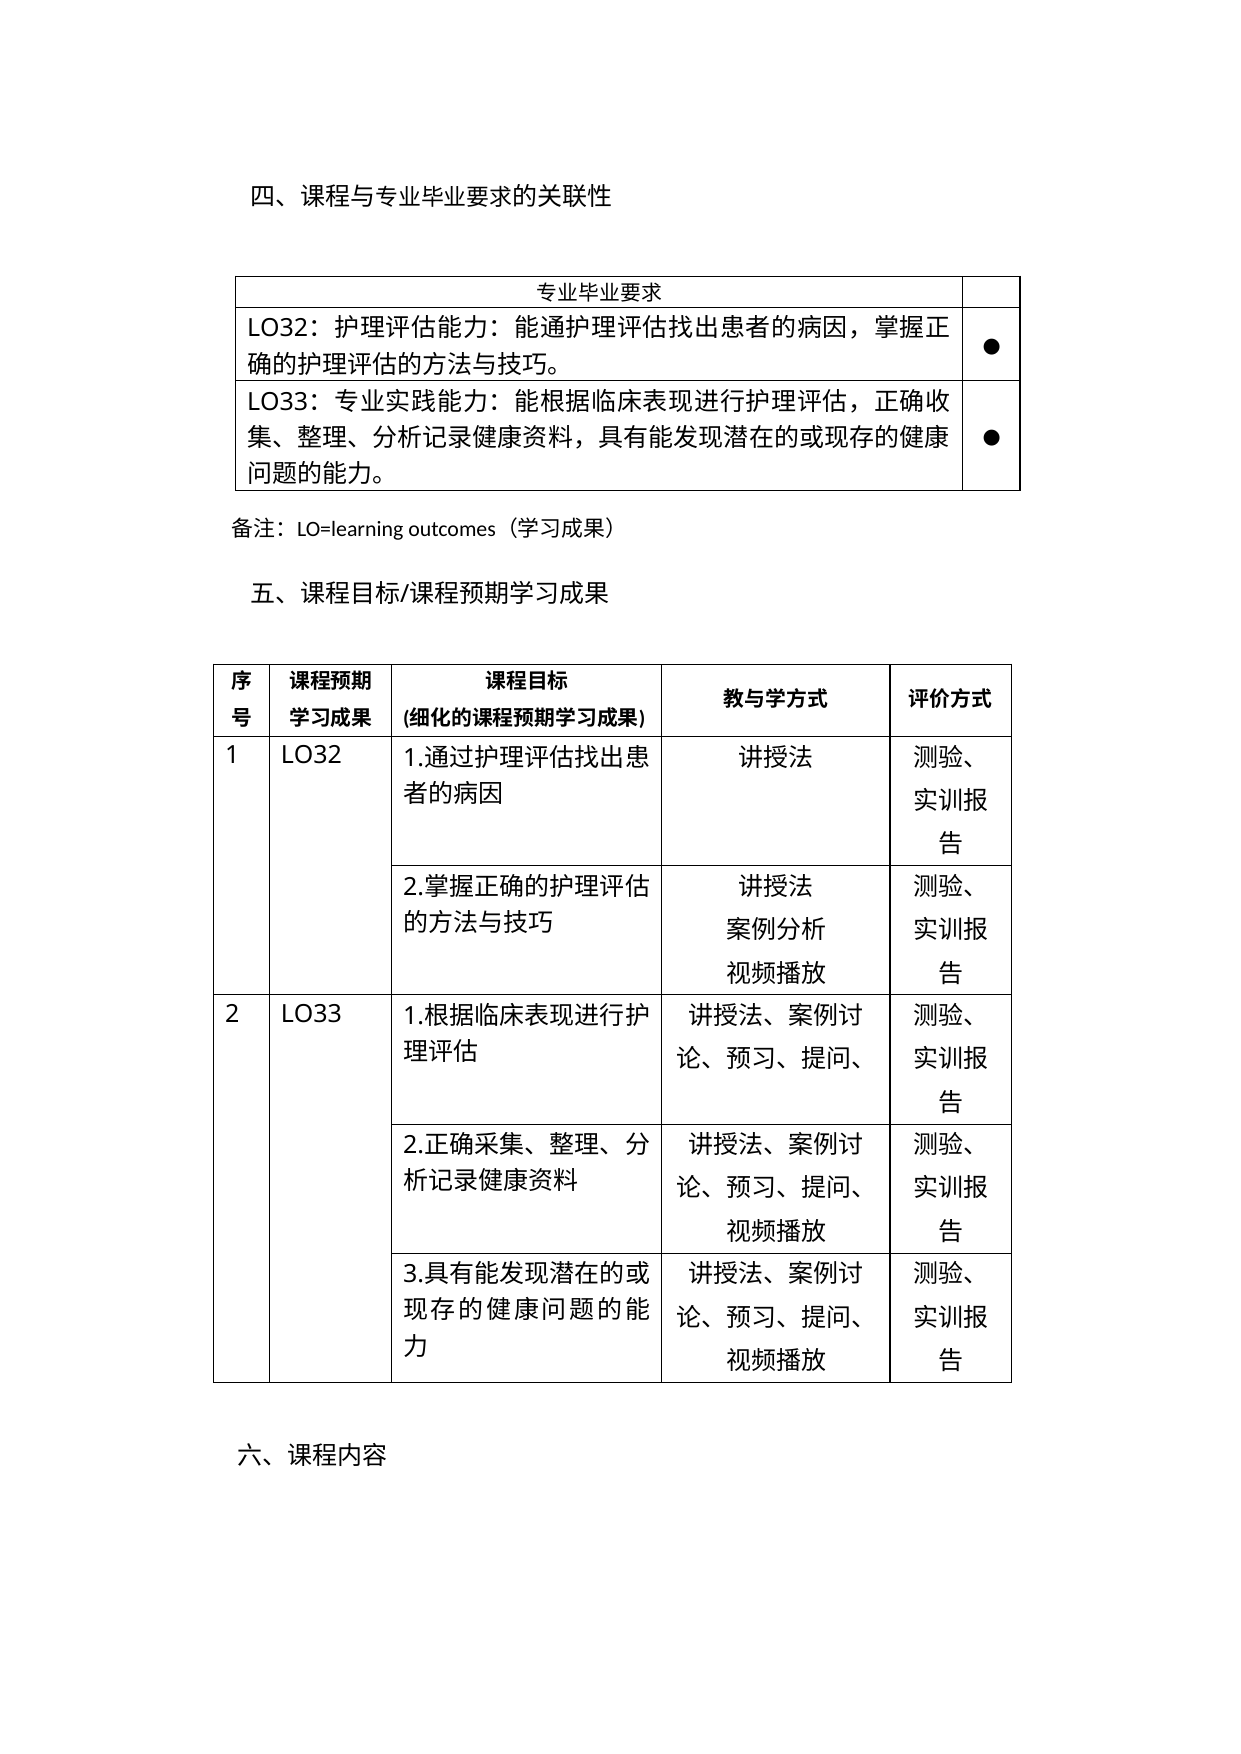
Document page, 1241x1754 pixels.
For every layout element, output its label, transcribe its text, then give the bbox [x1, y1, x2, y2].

text 五、课程目标/课程预期学习成果 [187, 559, 1053, 624]
table_cell 2 [214, 995, 269, 1382]
table_cell 1.根据临床表现进行护理评估 [392, 995, 661, 1123]
table_cell 1.通过护理评估找出患者的病因 [392, 737, 661, 865]
text 备注：LO=learning outcomes（学习成果） [187, 250, 1053, 543]
table_cell 测验、实训报告 [891, 1254, 1011, 1382]
table_cell ● [963, 308, 1019, 380]
table_cell 讲授法、案例讨论、预习、提问、视频播放 [662, 1254, 889, 1382]
table_header 评价方式 [891, 665, 1011, 736]
table_header 序号 [214, 665, 269, 736]
table_cell ● [963, 381, 1019, 490]
table_cell 测验、实训报告 [891, 866, 1011, 994]
table_header 课程目标 (细化的课程预期学习成果) [392, 665, 661, 736]
table_cell 讲授法 案例分析 视频播放 [662, 866, 889, 994]
table_header 课程预期 学习成果 [270, 665, 391, 736]
table_cell LO33：专业实践能力：能根据临床表现进行护理评估，正确收集、整理、分析记录健康资料，具有能发现潜在的或现存的健康问题的能力。 [236, 381, 962, 490]
table_cell LO32 [270, 737, 391, 994]
table_cell 3.具有能发现潜在的或现存的健康问题的能力 [392, 1254, 661, 1382]
table_cell 测验、实训报告 [891, 1125, 1011, 1253]
table_cell 1 [214, 737, 269, 994]
text 六、课程内容 [187, 648, 1053, 1486]
table_cell LO33 [270, 995, 391, 1382]
text 四、课程与专业毕业要求的关联性 [187, 162, 1053, 227]
table_header 专业毕业要求 [236, 277, 962, 307]
table_cell 2.正确采集、整理、分析记录健康资料 [392, 1125, 661, 1253]
table_cell 2.掌握正确的护理评估的方法与技巧 [392, 866, 661, 994]
table_cell 讲授法、案例讨论、预习、提问、 [662, 995, 889, 1123]
table_cell 讲授法 [662, 737, 889, 865]
table_header 教与学方式 [662, 665, 889, 736]
table_cell 测验、实训报告 [891, 737, 1011, 865]
table_cell 讲授法、案例讨论、预习、提问、视频播放 [662, 1125, 889, 1253]
table_cell 测验、实训报告 [891, 995, 1011, 1123]
table_header [963, 277, 1019, 307]
table_cell LO32：护理评估能力：能通护理评估找出患者的病因，掌握正确的护理评估的方法与技巧。 [236, 308, 962, 380]
